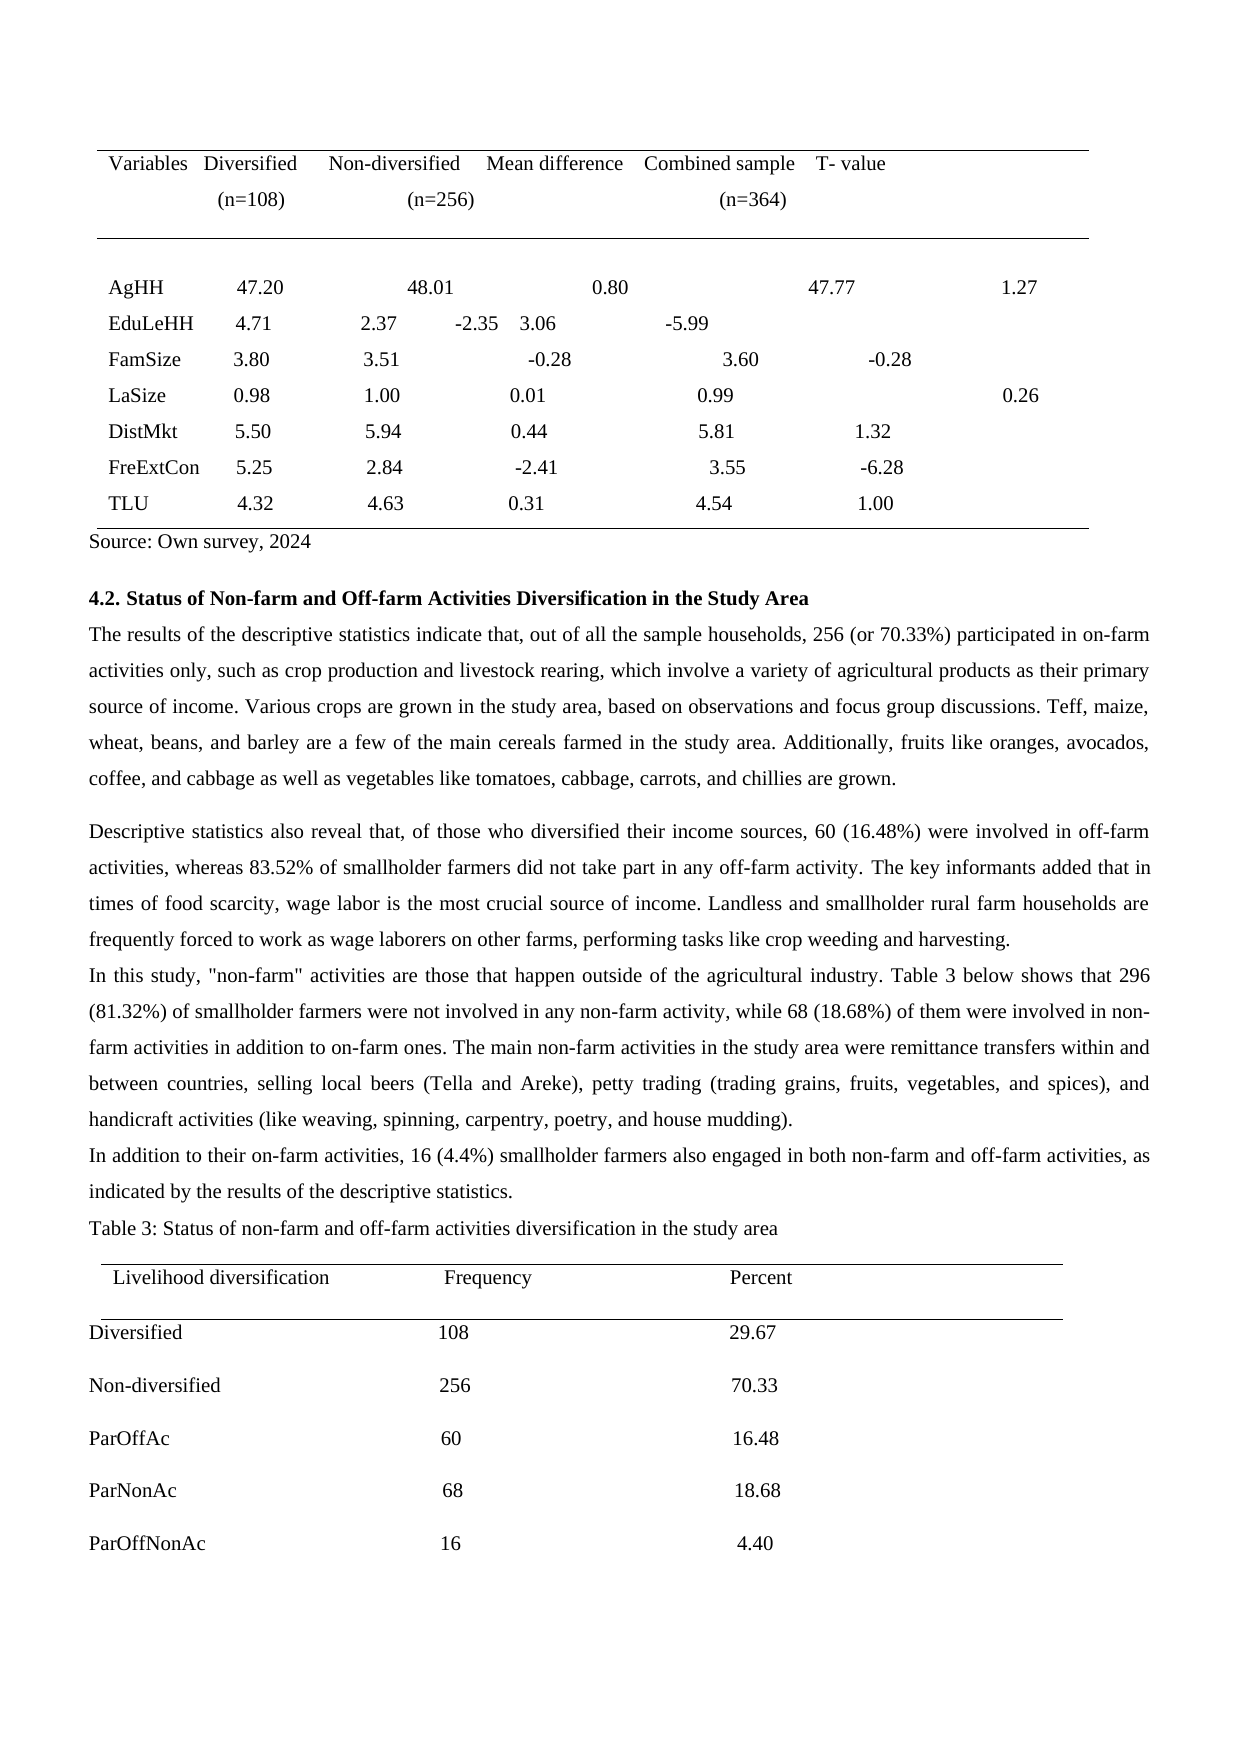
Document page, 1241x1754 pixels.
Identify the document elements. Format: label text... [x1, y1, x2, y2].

text Source: Own survey, 2024 [89, 529, 1152, 553]
text In this study, "non-farm" activities are those that happen outside of the agricultural industry. Table 3 below shows that 296 (81.32%) of smallholder farmers were not involved in any non-farm activity, while 68 (18.68%) of them were involved in non-farm activities in addition to on-farm ones. The main non-farm activities in the study area were remittance transfers within and between countries, selling local beers (Tella and Areke), petty trading (trading grains, fruits, vegetables, and spices), and handicraft activities (like weaving, spinning, carpentry, poetry, and house mudding). [89, 963, 1152, 1131]
text ParOffAc 60 16.48 [89, 1425, 1152, 1449]
text Diversified 108 29.67 [89, 1320, 1152, 1344]
text The results of the descriptive statistics indicate that, out of all the sample households, 256 (or 70.33%) participated in on-farm activities only, such as crop production and livestock rearing, which involve a variety of agricultural products as their primary source of income. Various crops are grown in the study area, based on observations and focus group discussions. Teff, maize, wheat, beans, and barley are a few of the main cereals farmed in the study area. Additionally, fruits like oranges, avocados, coffee, and cabbage as well as vegetables like tomatoes, cabbage, carrots, and chillies are grown. [89, 622, 1152, 790]
table_header Variables Diversified Non-diversified Mean difference Combined sample T- value (n=108) (n=256) (n=364) [97, 151, 1089, 238]
text Non-diversified 256 70.33 [89, 1373, 1152, 1397]
subtitle Status of Non-farm and Off-farm Activities Diversification in the Study Area [89, 586, 1152, 610]
text In addition to their on-farm activities, 16 (4.4%) smallholder farmers also engaged in both non-farm and off-farm activities, as indicated by the results of the descriptive statistics. [89, 1143, 1152, 1203]
text Table 3: Status of non-farm and off-farm activities diversification in the study area [89, 1216, 1152, 1239]
text Descriptive statistics also reveal that, of those who diversified their income sources, 60 (16.48%) were involved in off-farm activities, whereas 83.52% of smallholder farmers did not take part in any off-farm activity. The key informants added that in times of food scarcity, wage labor is the most crucial source of income. Landless and smallholder rural farm households are frequently forced to work as wage laborers on other farms, performing tasks like crop weeding and harvesting. [89, 819, 1152, 951]
text ParOffNonAc 16 4.40 [89, 1531, 1152, 1555]
table_cell AgHH 47.20 48.01 0.80 47.77 1.27 EduLeHH 4.71 2.37 -2.35 3.06 -5.99 FamSize 3.80 3.51 -0.28 3.60 -0.28 LaSize 0.98 1.00 0.01 0.99 0.26 DistMkt 5.50 5.94 0.44 5.81 1.32 FreExtCon 5.25 2.84 -2.41 3.55 -6.28 TLU 4.32 4.63 0.31 4.54 1.00 [97, 239, 1089, 528]
text ParNonAc 68 18.68 [89, 1478, 1152, 1502]
table_header Livelihood diversification Frequency Percent [101, 1265, 1062, 1319]
